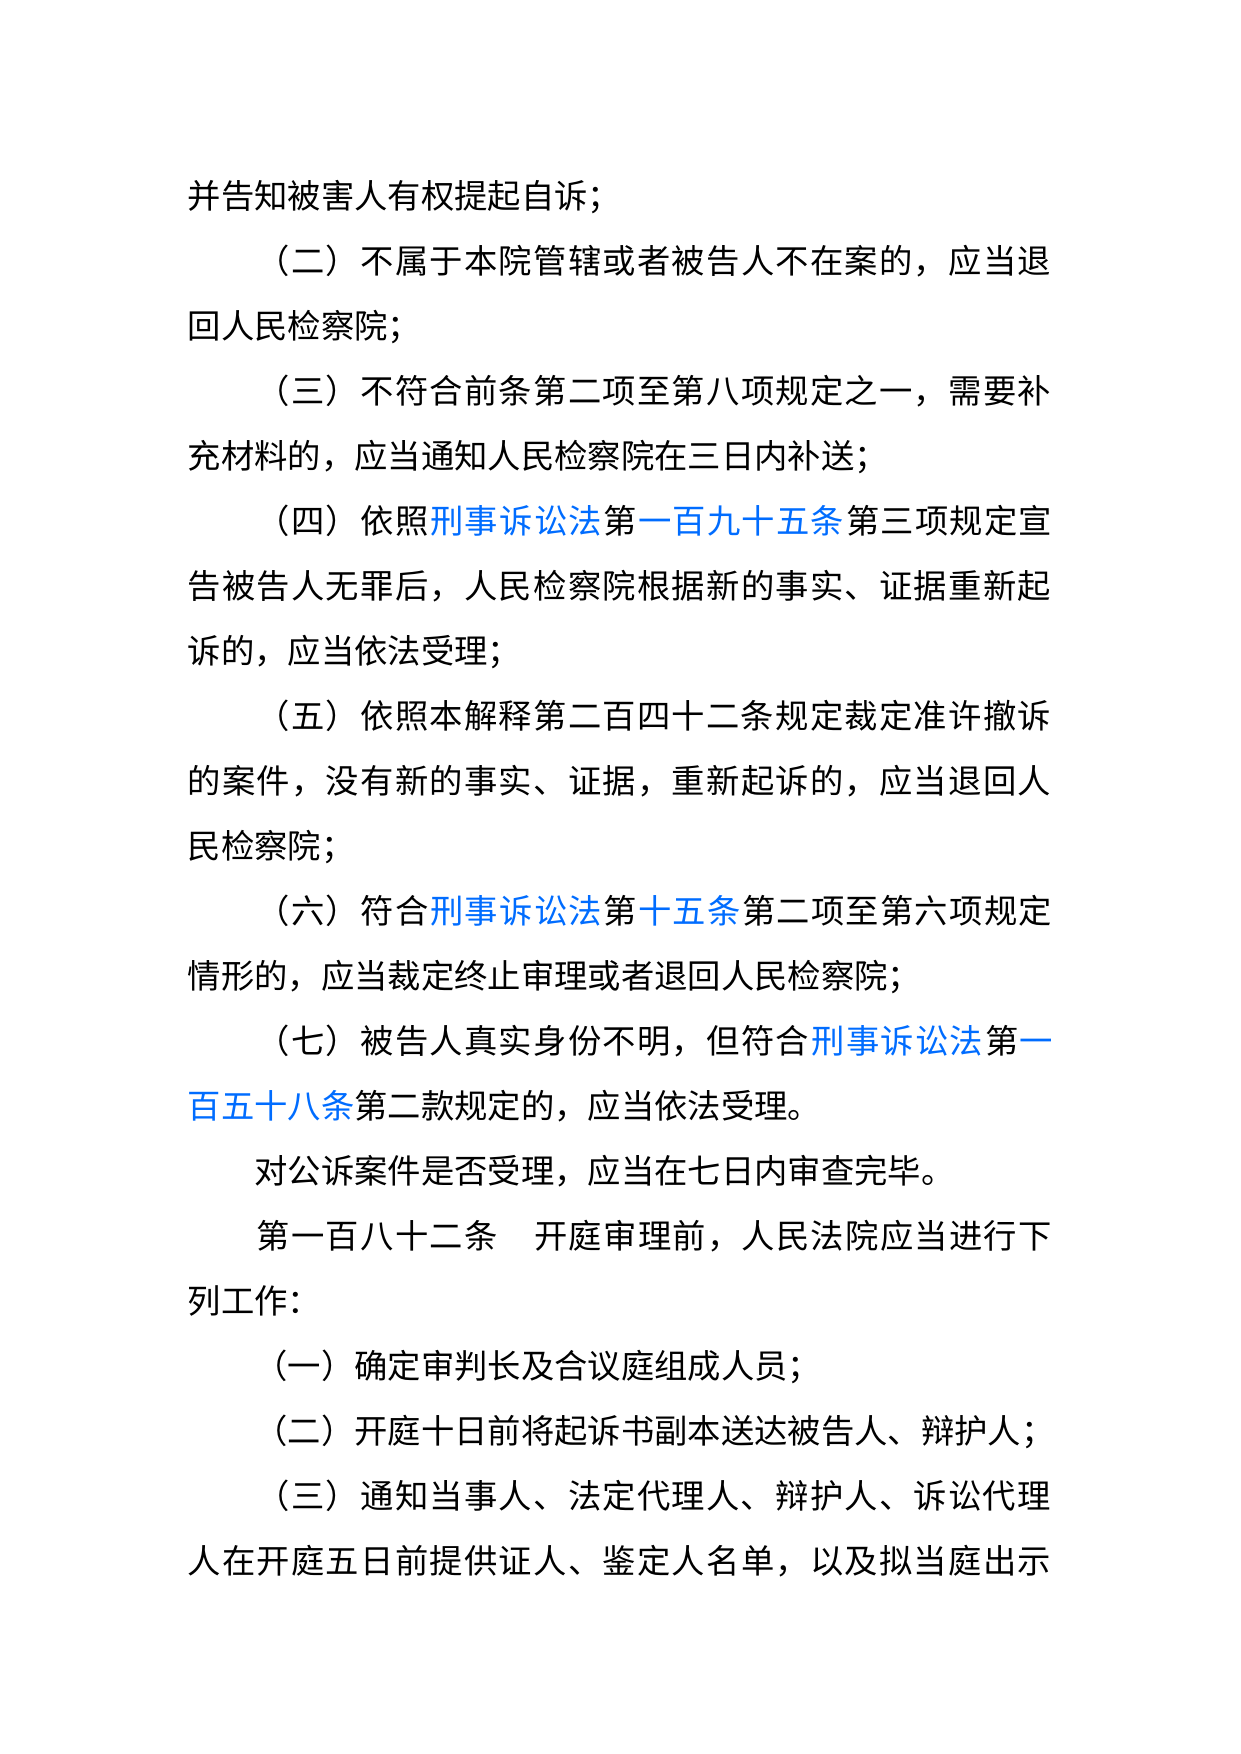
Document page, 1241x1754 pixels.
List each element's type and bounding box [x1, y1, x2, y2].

text [187, 162, 1053, 1592]
